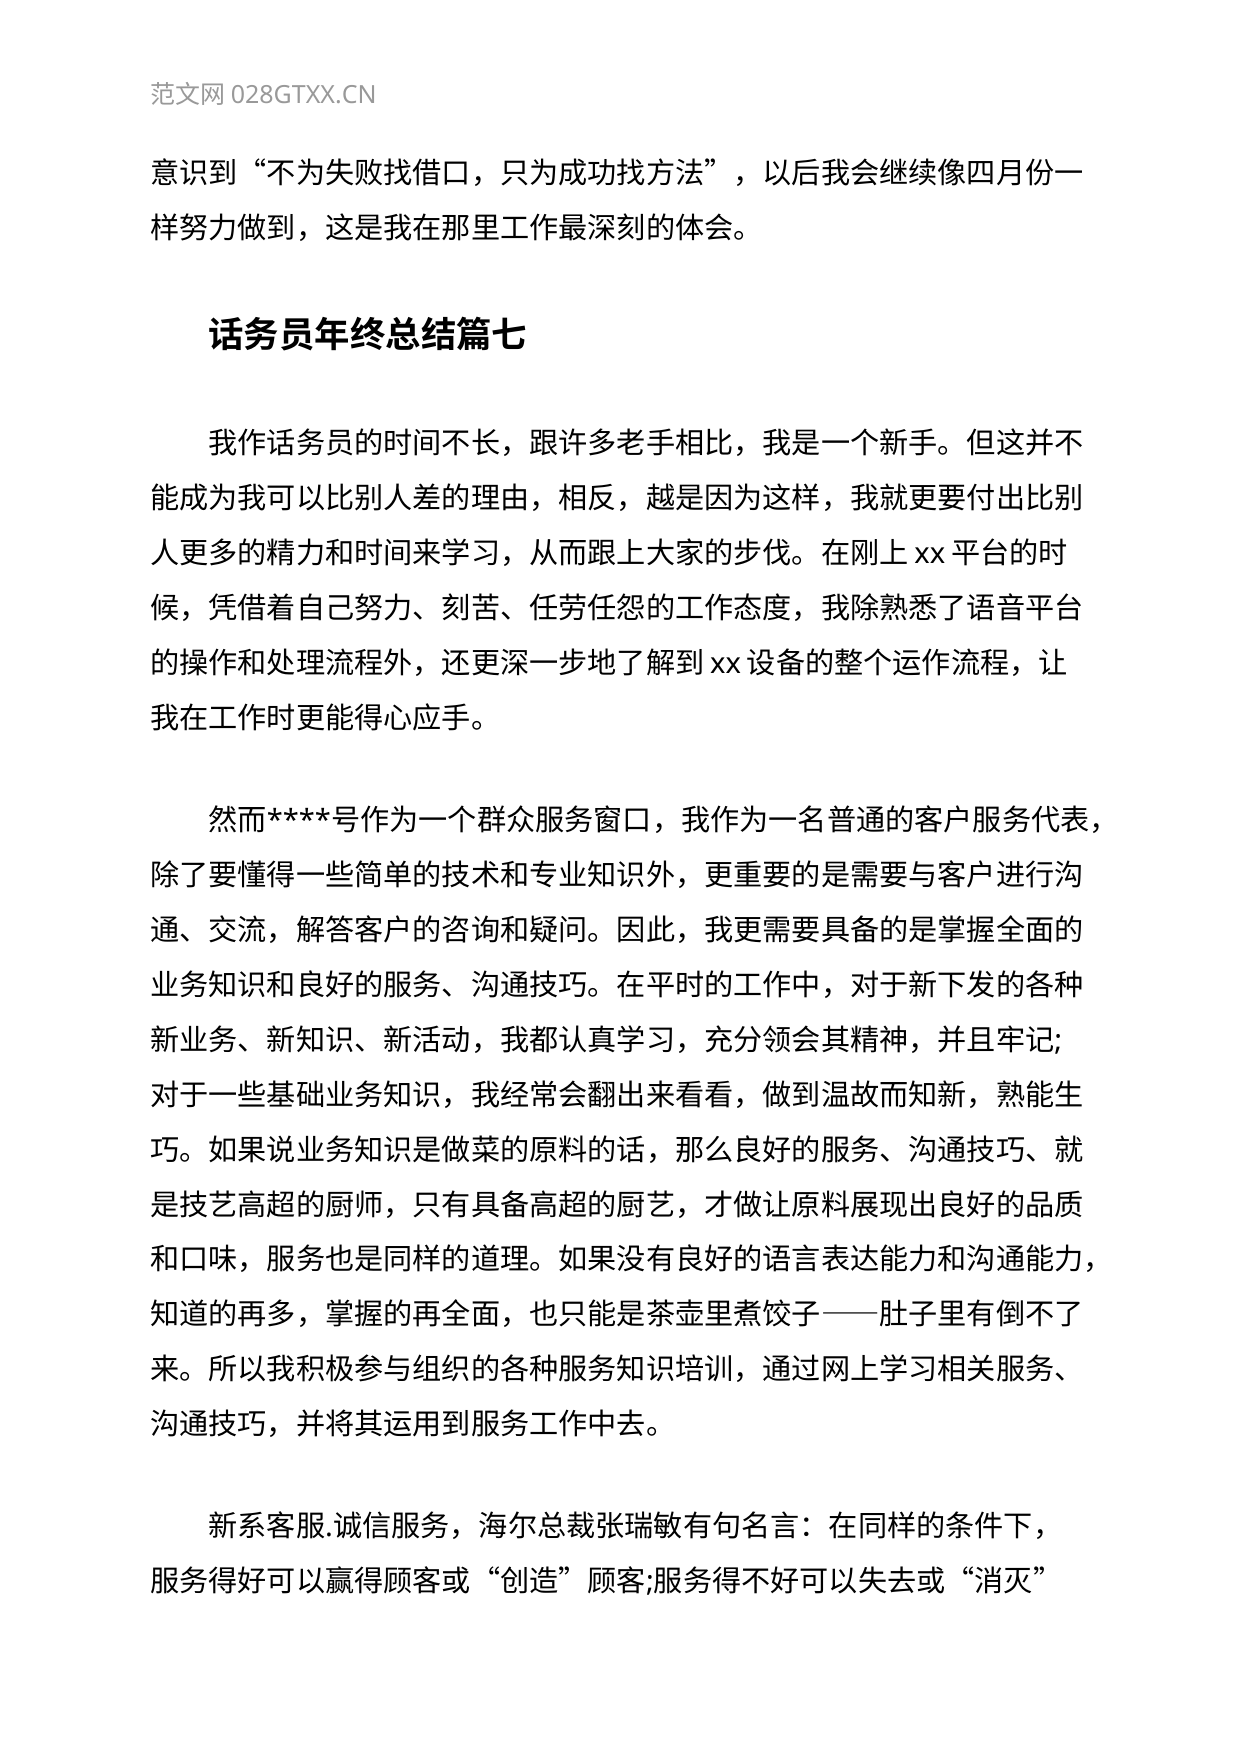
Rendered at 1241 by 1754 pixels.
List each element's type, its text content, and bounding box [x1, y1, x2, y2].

text 话务员年终总结篇七 [150, 307, 1090, 358]
text 然而****号作为一个群众服务窗口，我作为一名普通的客户服务代表，除了要懂得一些简单的技术和专业知识外，更重要的是需要与客户进行沟通、交流，解答客户的咨询和疑问。因此，我更需要具备的是掌握全面的业务知识和良好的服务、沟通技巧。在平时的工作中，对于新下发的各种新业务、新知识、新活动，我都认真学习，充分领会其精神，并且牢记;对于一些基础业务知识，我经常会翻出来看看，做到温故而知新，熟能生巧。如果说业务知识是做菜的原料的话，那么良好的服务、沟通技巧、就是技艺高超的厨师，只有具备高超的厨艺，才做让原料展现出良好的品质和口味，服务也是同样的道理。如果没有良好的语言表达能力和沟通能力，知道的再多，掌握的再全面，也只能是茶壶里煮饺子——肚子里有倒不了来。所以我积极参与组织的各种服务知识培训，通过网上学习相关服务、沟通技巧，并将其运用到服务工作中去。 [150, 797, 1090, 1443]
text 我作话务员的时间不长，跟许多老手相比，我是一个新手。但这并不能成为我可以比别人差的理由，相反，越是因为这样，我就更要付出比别人更多的精力和时间来学习，从而跟上大家的步伐。在刚上xx平台的时候，凭借着自己努力、刻苦、任劳任怨的工作态度，我除熟悉了语音平台的操作和处理流程外，还更深一步地了解到xx设备的整个运作流程，让我在工作时更能得心应手。 [150, 420, 1090, 737]
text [150, 150, 1090, 247]
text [150, 1502, 1090, 1600]
